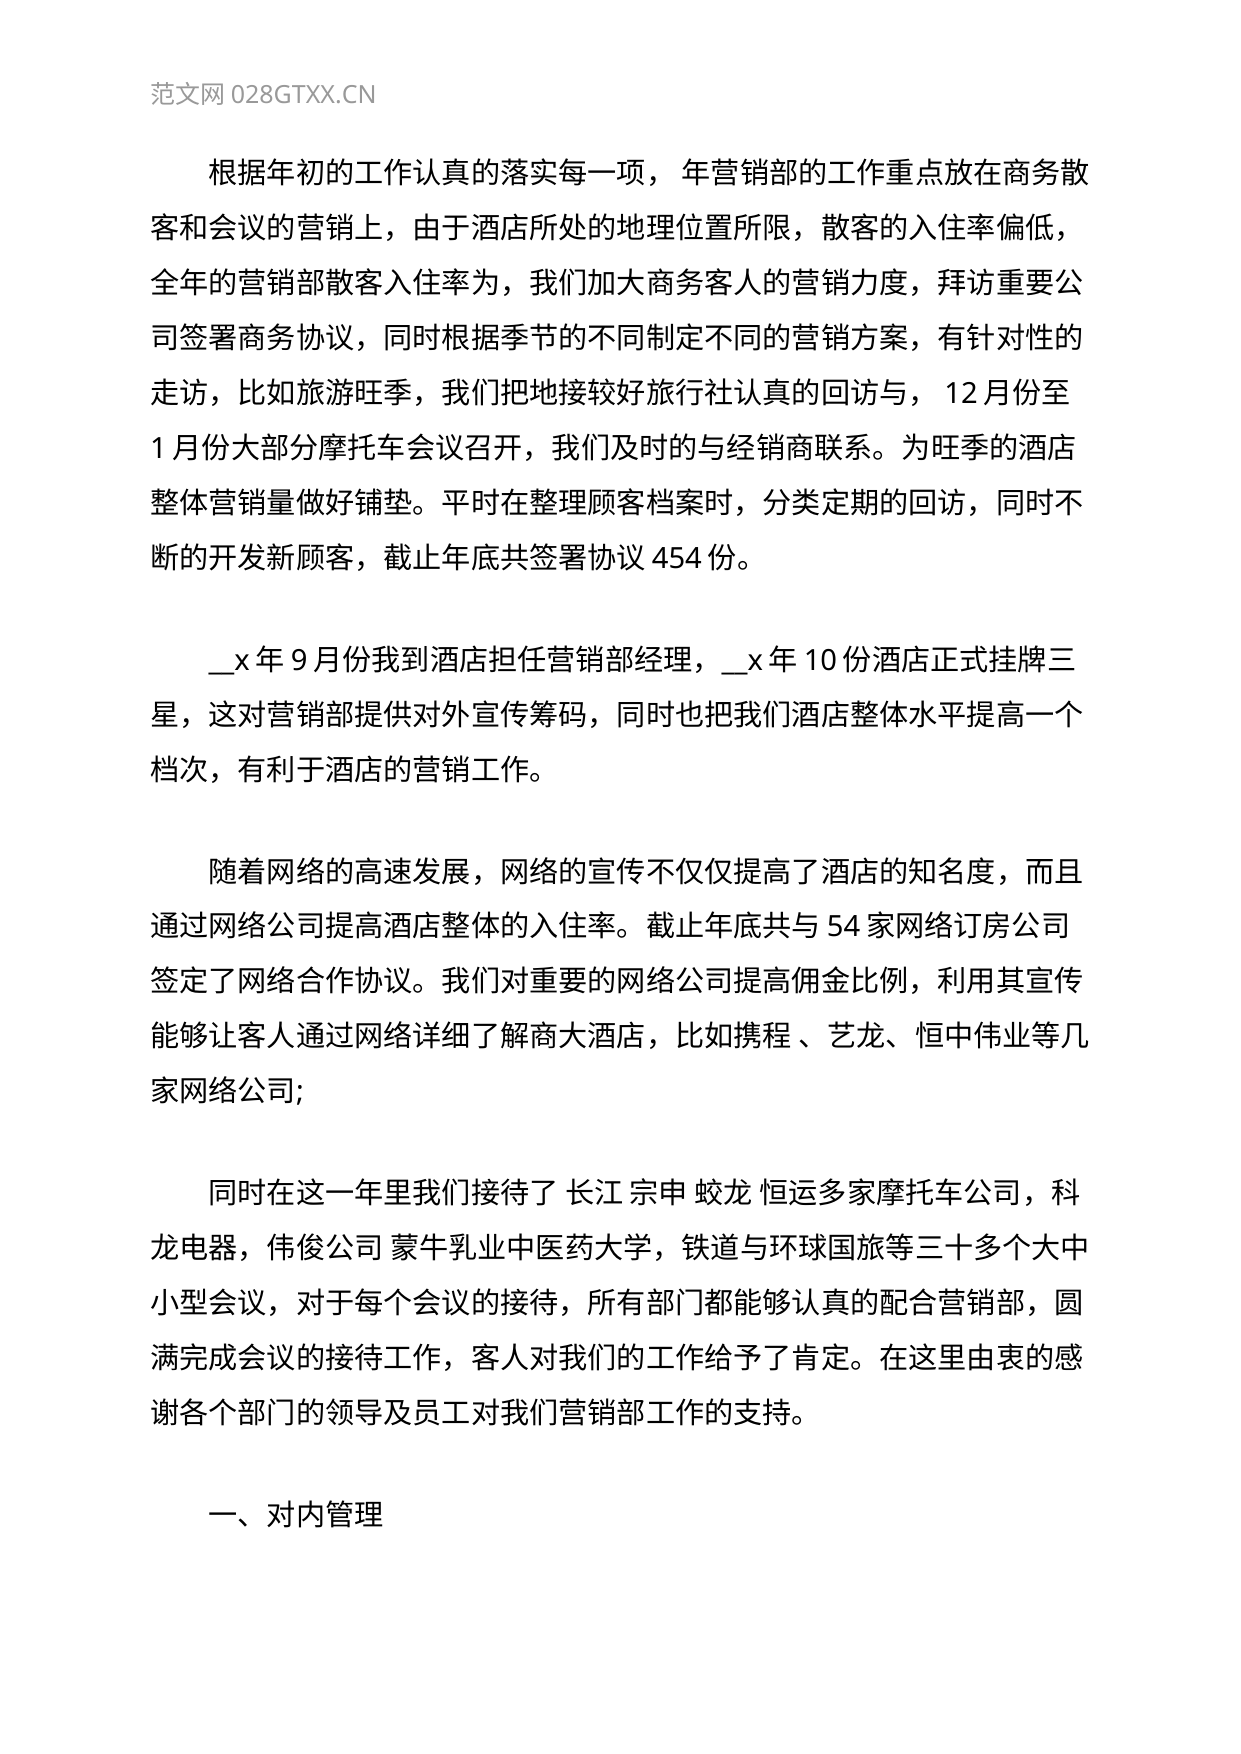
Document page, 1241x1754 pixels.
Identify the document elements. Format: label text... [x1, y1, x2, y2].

text __x年9月份我到酒店担任营销部经理，__x年10份酒店正式挂牌三星，这对营销部提供对外宣传筹码，同时也把我们酒店整体水平提高一个档次，有利于酒店的营销工作。 [150, 636, 1090, 789]
text 同时在这一年里我们接待了 长江 宗申 蛟龙 恒运多家摩托车公司，科龙电器，伟俊公司 蒙牛乳业中医药大学，铁道与环球国旅等三十多个大中小型会议，对于每个会议的接待，所有部门都能够认真的配合营销部，圆满完成会议的接待工作，客人对我们的工作给予了肯定。在这里由衷的感谢各个部门的领导及员工对我们营销部工作的支持。 [150, 1170, 1090, 1432]
text 随着网络的高速发展，网络的宣传不仅仅提高了酒店的知名度，而且通过网络公司提高酒店整体的入住率。截止年底共与54家网络订房公司签定了网络合作协议。我们对重要的网络公司提高佣金比例，利用其宣传能够让客人通过网络详细了解商大酒店，比如携程 、艺龙、恒中伟业等几家网络公司; [150, 848, 1090, 1110]
text 根据年初的工作认真的落实每一项， 年营销部的工作重点放在商务散客和会议的营销上，由于酒店所处的地理位置所限，散客的入住率偏低，全年的营销部散客入住率为，我们加大商务客人的营销力度，拜访重要公司签署商务协议，同时根据季节的不同制定不同的营销方案，有针对性的走访，比如旅游旺季，我们把地接较好旅行社认真的回访与， 12月份至1月份大部分摩托车会议召开，我们及时的与经销商联系。为旺季的酒店整体营销量做好铺垫。平时在整理顾客档案时，分类定期的回访，同时不断的开发新顾客，截止年底共签署协议454份。 [150, 150, 1090, 577]
text 一、对内管理 [150, 1491, 1090, 1533]
